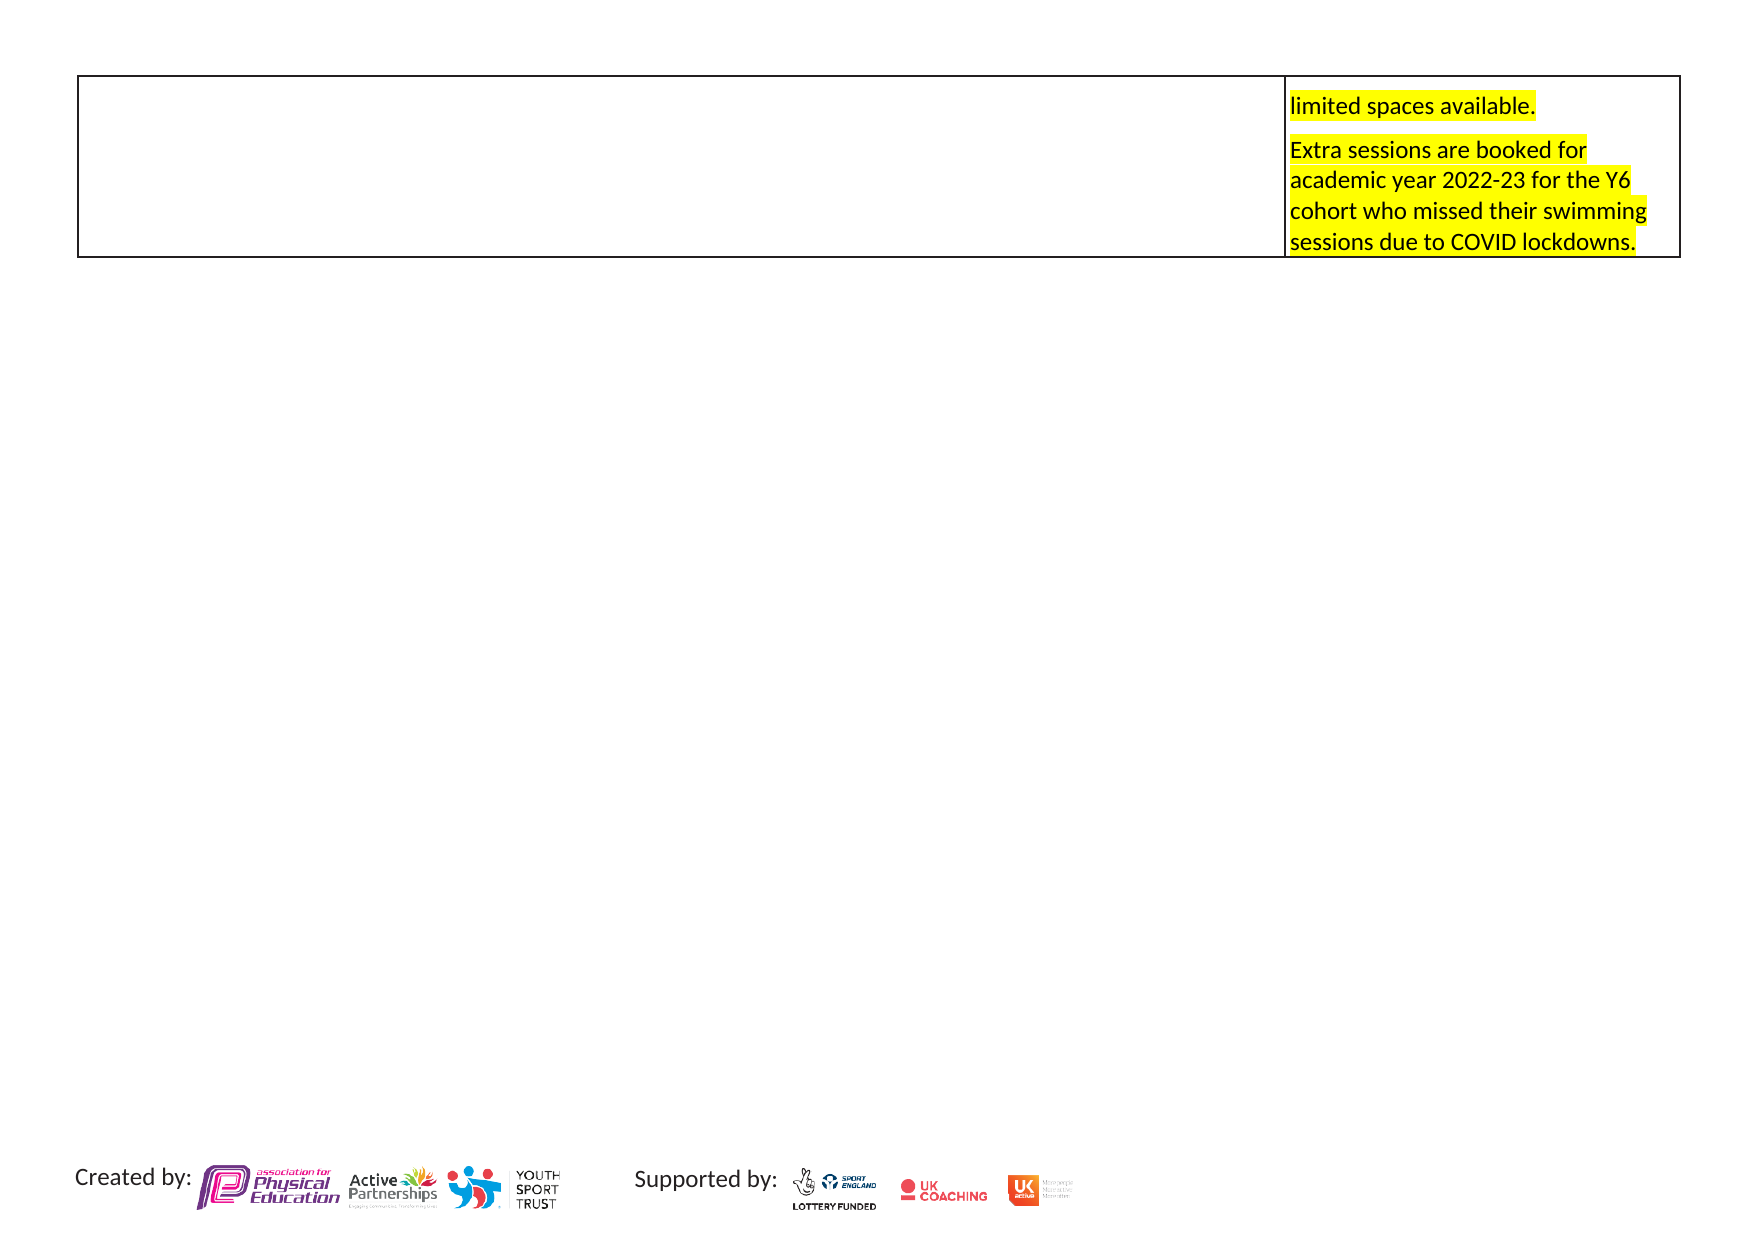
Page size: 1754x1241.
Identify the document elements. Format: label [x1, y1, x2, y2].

picture [920, 1181, 987, 1201]
table_cell [1286, 77, 1679, 256]
picture [793, 1168, 876, 1210]
picture [196, 1165, 560, 1210]
picture [1008, 1174, 1073, 1206]
table_cell [79, 77, 1284, 256]
